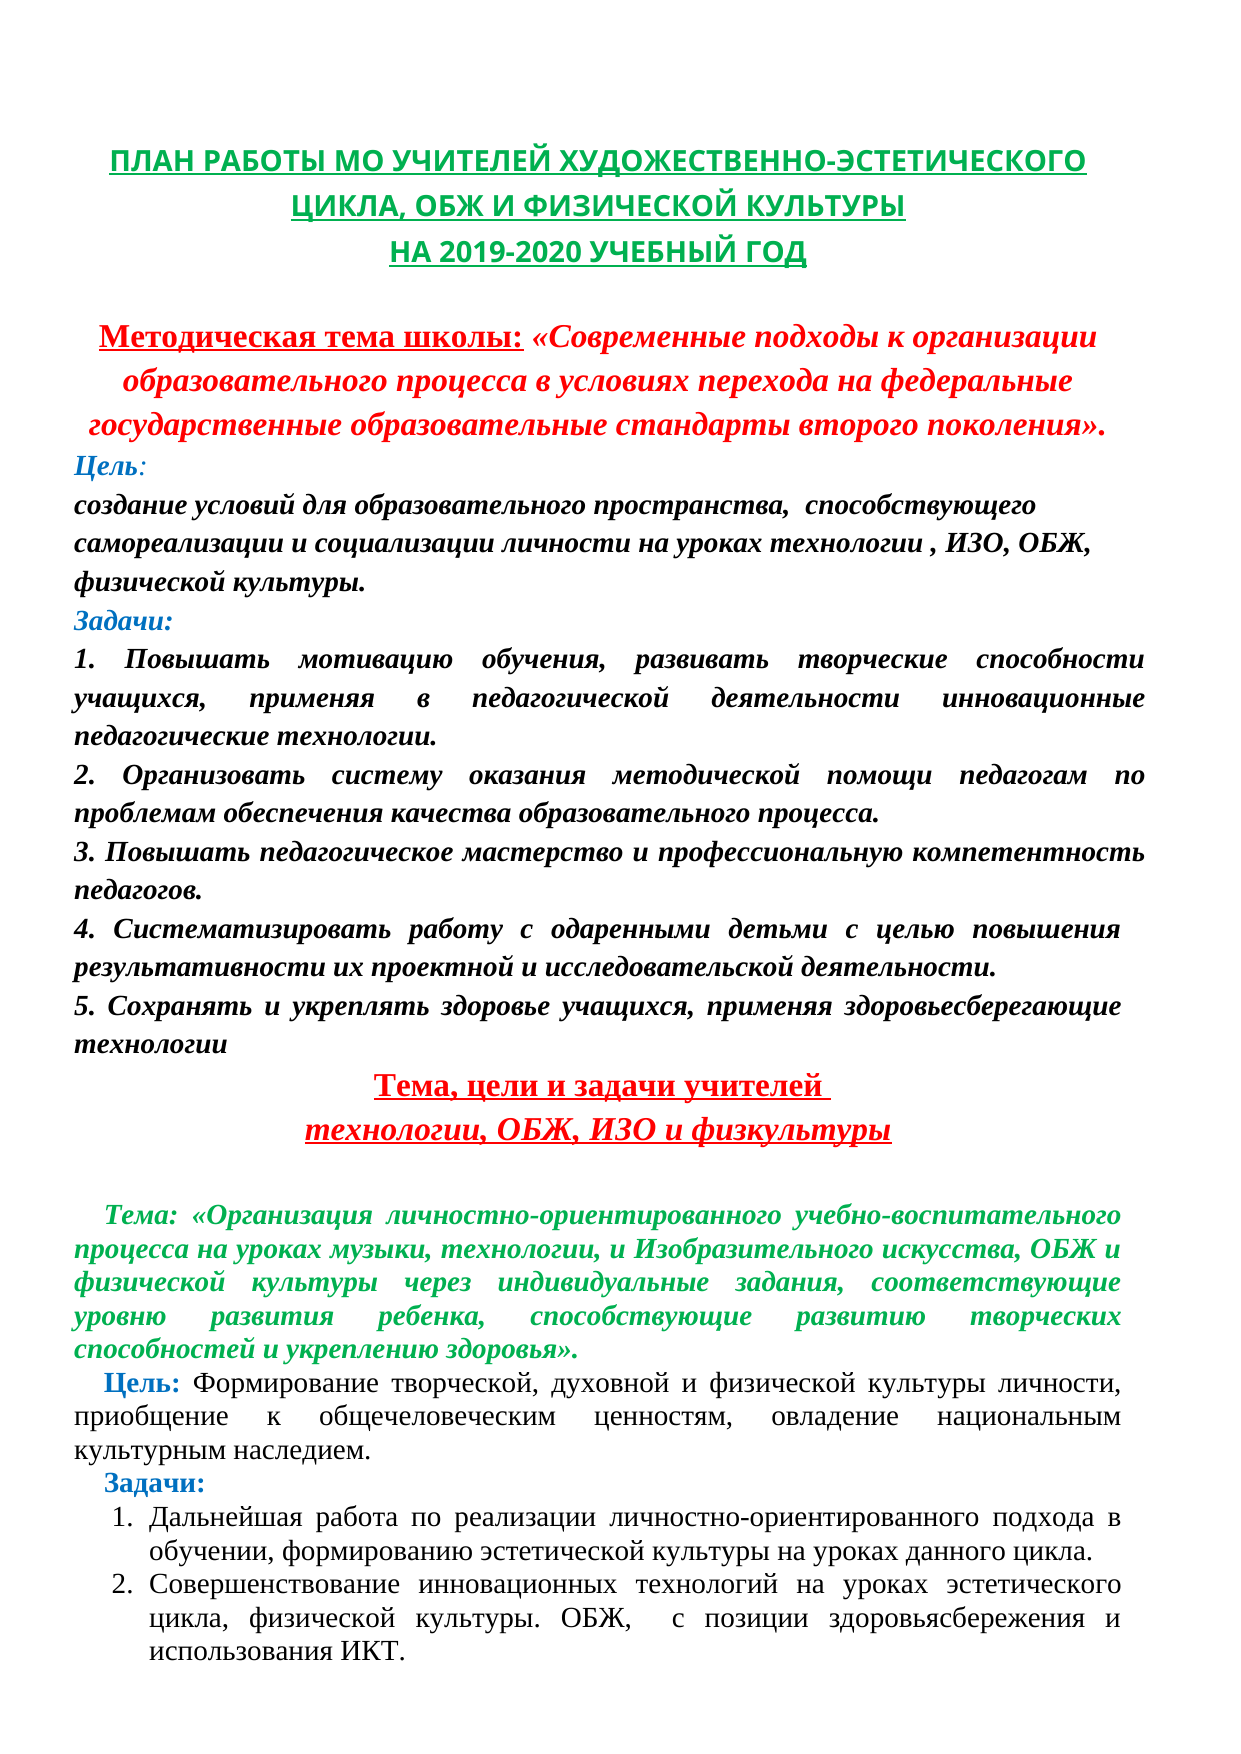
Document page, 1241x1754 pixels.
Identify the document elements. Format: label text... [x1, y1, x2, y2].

text Цель: [74, 448, 1122, 482]
text Задачи: [74, 603, 1146, 636]
subtitle НА 2019-2020 УЧЕБНЫЙ ГОД [74, 231, 1122, 271]
text 1. Повышать мотивацию обучения, развивать творческие способности учащихся, применяя в педагогической деятельности инновационные педагогические технологии. [74, 641, 1146, 752]
list Совершенствование инновационных технологий на уроках эстетического цикла, физической культуры. ОБЖ, с позиции здоровьясбережения и использования ИКТ. [111, 1566, 1122, 1667]
text 4. Систематизировать работу с одаренными детьми с целью повышения результативности их проектной и исследовательской деятельности. [74, 911, 1122, 983]
list Дальнейшая работа по реализации личностно-ориентированного подхода в обучении, формированию эстетической культуры на уроках данного цикла. [111, 1499, 1122, 1566]
text Тема, цели и задачи учителей [74, 1065, 1122, 1103]
text Цель: Формирование творческой, духовной и физической культуры личности, приобщение к общечеловеческим ценностям, овладение национальным культурным наследием. [74, 1365, 1122, 1466]
text технологии, ОБЖ, ИЗО и физкультуры [74, 1109, 1122, 1147]
text создание условий для образовательного пространства, способствующего самореализации и социализации личности на уроках технологии , ИЗО, ОБЖ, физической культуры. [74, 487, 1122, 598]
text Тема: «Организация личностно-ориентированного учебно-воспитательного процесса на уроках музыки, технологии, и Изобразительного искусства, ОБЖ и физической культуры через индивидуальные задания, соответствующие уровню развития ребенка, способствующие развитию творческих способностей и укреплению здоровья». [74, 1197, 1122, 1365]
text ПЛАН РАБОТЫ МО УЧИТЕЛЕЙ ХУДОЖЕСТВЕННО-ЭСТЕТИЧЕСКОГО ЦИКЛА, ОБЖ И ФИЗИЧЕСКОЙ КУЛЬТУРЫ [74, 140, 1122, 225]
text Методическая тема школы: «Современные подходы к организации образовательного процесса в условиях перехода на федеральные государственные образовательные стандарты второго поколения». [74, 316, 1122, 443]
text 2. Организовать систему оказания методической помощи педагогам по проблемам обеспечения качества образовательного процесса. [74, 757, 1146, 829]
text Задачи: [74, 1466, 1122, 1499]
text 5. Сохранять и укреплять здоровье учащихся, применяя здоровьесберегающие технологии [74, 988, 1122, 1060]
text 3. Повышать педагогическое мастерство и профессиональную компетентность педагогов. [74, 834, 1146, 906]
